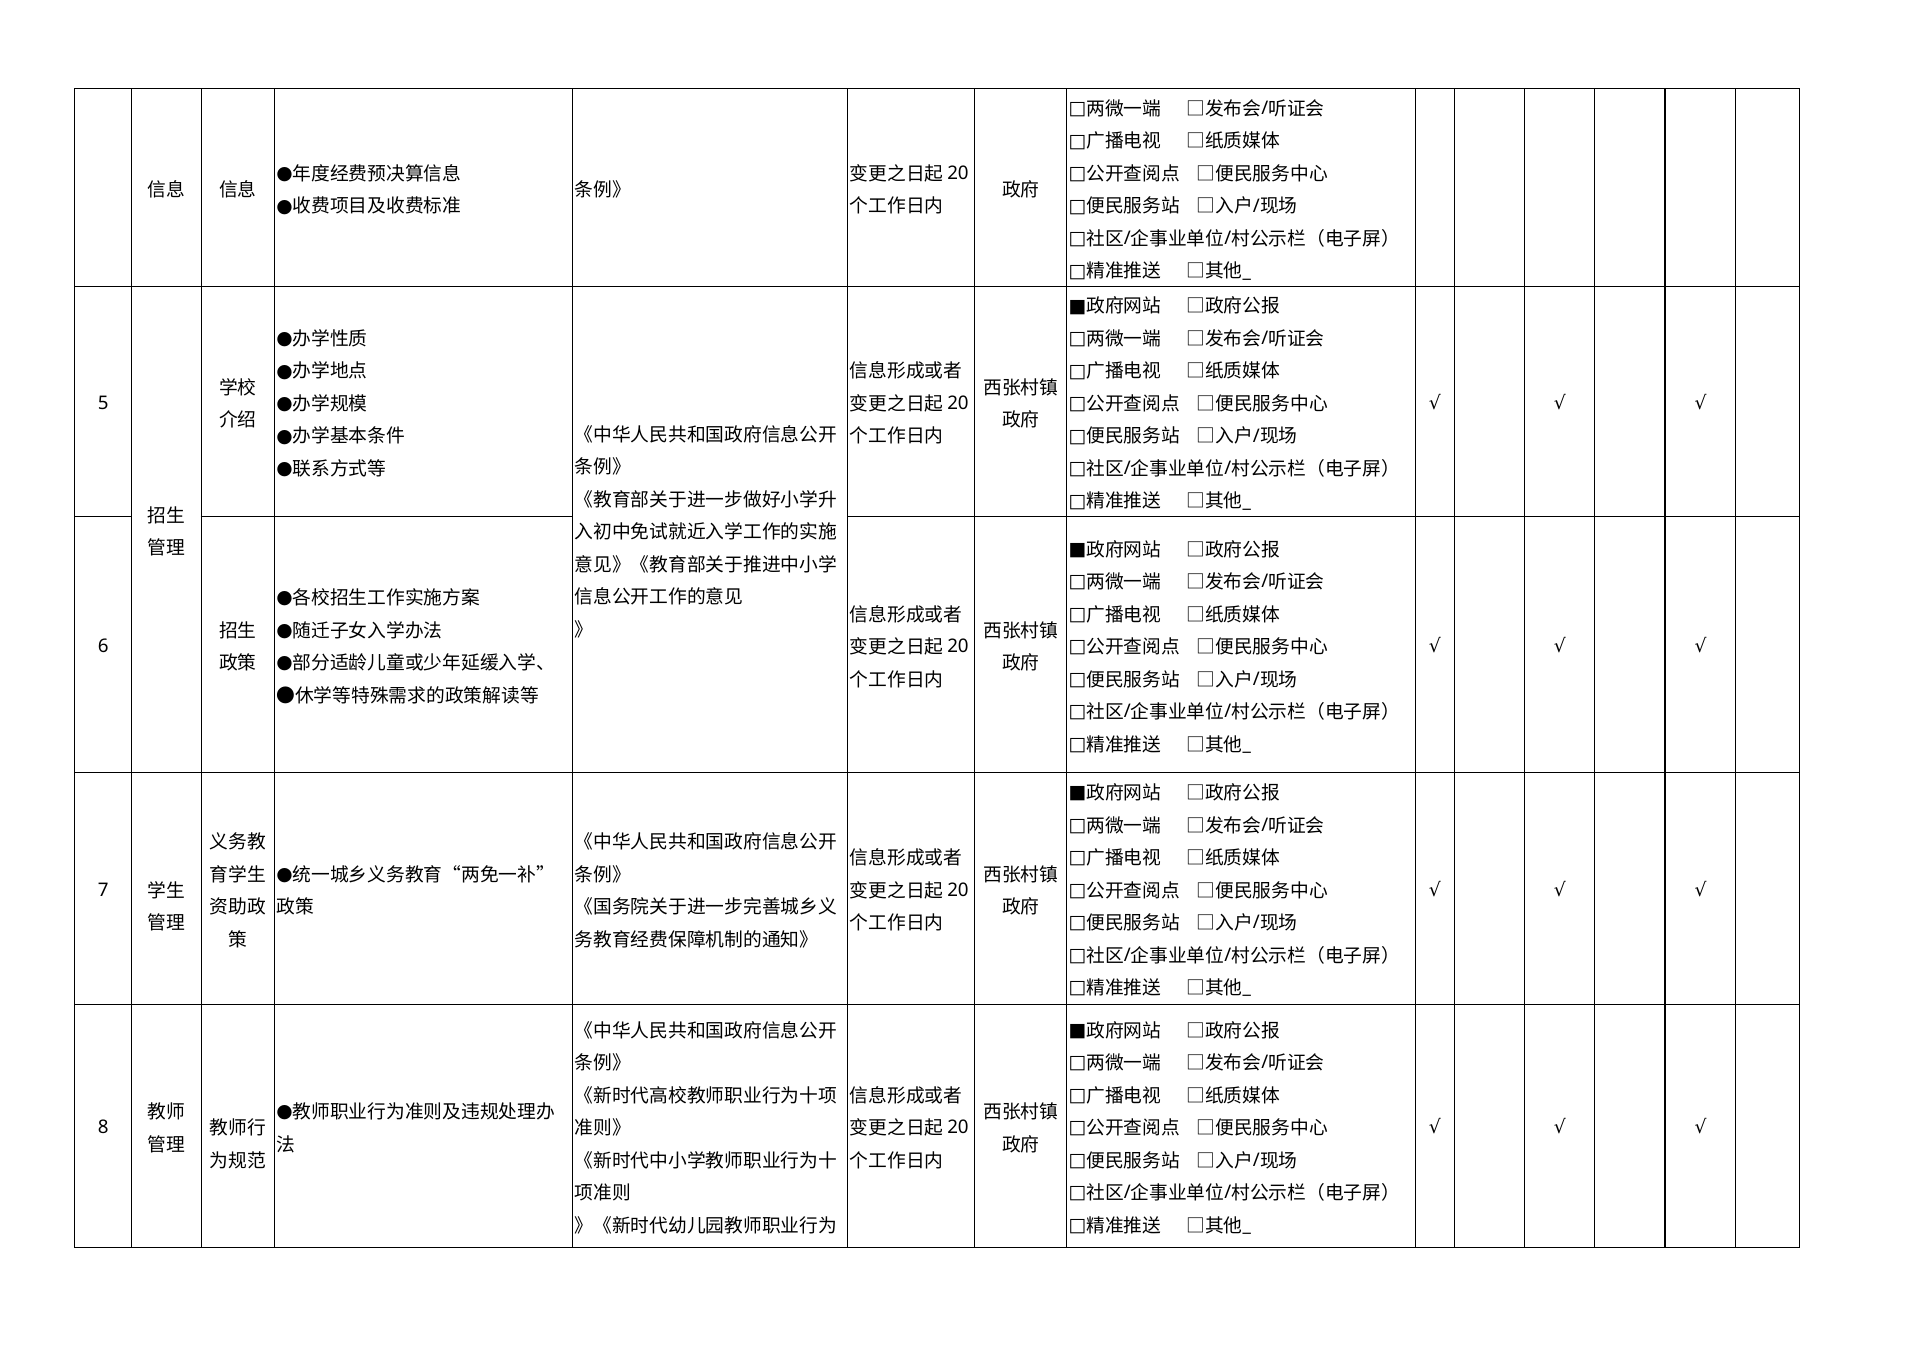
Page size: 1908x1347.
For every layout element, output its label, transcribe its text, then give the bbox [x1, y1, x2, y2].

table_cell 6 [75, 517, 131, 772]
table_cell √ [1416, 773, 1454, 1003]
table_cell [1067, 1005, 1415, 1247]
table_cell 西张村镇 政府 [975, 287, 1066, 516]
table_cell √ [1525, 1005, 1594, 1247]
table_cell √ [1525, 287, 1594, 516]
table_cell [1736, 1005, 1799, 1247]
table_cell √ [1525, 773, 1594, 1003]
table_cell ●统一城乡义务教育“两免一补”政策 [275, 773, 572, 1003]
table_cell 西张村镇 政府 [975, 517, 1066, 772]
table_cell 学校 介绍 [202, 287, 274, 516]
table_cell 财务 信息 [202, 89, 274, 286]
table_cell ●办学性质 ●办学地点 ●办学规模 ●办学基本条件 ●联系方式等 [275, 287, 572, 516]
table_cell √ [1416, 517, 1454, 772]
table_cell [1595, 1005, 1664, 1247]
table_cell √ [1666, 1005, 1735, 1247]
table_cell [1736, 773, 1799, 1003]
table_cell 招生 管理 [132, 287, 201, 772]
table_cell 信息形成或者变更之日起20 个工作日内 [848, 773, 974, 1003]
table_cell 信息形成或者变更之日起20 个工作日内 [848, 1005, 974, 1247]
table_cell [1455, 287, 1524, 516]
table_cell ■政府网站 □政府公报 □两微一端 □发布会/听证会 □广播电视 □纸质媒体 □公开查阅点 □便民服务中心 □便民服务站 □入户/现场 □社区/企事业单位/村公示栏（电子屏） □精准推送 □其他_ [1067, 517, 1415, 772]
table_cell [1736, 89, 1799, 286]
table_cell [1595, 287, 1664, 516]
table_cell [1666, 89, 1735, 286]
table_cell √ [1525, 89, 1594, 286]
table_cell √ [1416, 89, 1454, 286]
table_cell 财务 信息 [132, 89, 201, 286]
table_cell 西张村镇 政府 [975, 1005, 1066, 1247]
table_cell 《中华人民共和国政府信息公开条例》 《国务院关于进一步完善城乡义务教育经费保障机制的通知》 [573, 773, 847, 1003]
table_cell √ [1666, 287, 1735, 516]
table_cell [1455, 773, 1524, 1003]
table_cell 7 [75, 773, 131, 1003]
table_cell [1455, 1005, 1524, 1247]
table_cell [1067, 89, 1415, 286]
table_cell 教师行为规范 [202, 1005, 274, 1247]
table_cell 西张村镇 政府 [975, 773, 1066, 1003]
table_cell √ [1666, 773, 1735, 1003]
table_cell √ [1416, 287, 1454, 516]
table_cell 8 [75, 1005, 131, 1247]
table_cell √ [1416, 1005, 1454, 1247]
table_cell [1595, 517, 1664, 772]
table_cell [1595, 89, 1664, 286]
table_cell 信息形成或者变更之日起20 个工作日内 [848, 287, 974, 516]
table_cell 4 [75, 89, 131, 286]
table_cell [275, 89, 572, 286]
table_cell √ [1525, 517, 1594, 772]
table_cell ●各校招生工作实施方案 ●随迁子女入学办法 ●部分适龄儿童或少年延缓入学、●休学等特殊需求的政策解读等 [275, 517, 572, 772]
table_cell [1455, 517, 1524, 772]
table_cell ■政府网站 □政府公报 □两微一端 □发布会/听证会 □广播电视 □纸质媒体 □公开查阅点 □便民服务中心 □便民服务站 □入户/现场 □社区/企事业单位/村公示栏（电子屏） □精准推送 □其他_ [1067, 287, 1415, 516]
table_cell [573, 1005, 847, 1247]
table_cell 信息形成或者变更之日起20 个工作日内 [848, 89, 974, 286]
table_cell 义务教育学生资助政策 [202, 773, 274, 1003]
table_cell ■政府网站 □政府公报 □两微一端 □发布会/听证会 □广播电视 □纸质媒体 □公开查阅点 □便民服务中心 □便民服务站 □入户/现场 □社区/企事业单位/村公示栏（电子屏） □精准推送 □其他_ [1067, 773, 1415, 1003]
table_cell 教师 管理 [132, 1005, 201, 1247]
table_cell 招生 政策 [202, 517, 274, 772]
table_cell [1736, 287, 1799, 516]
table_cell 西张村镇 政府 [975, 89, 1066, 286]
table_cell 《中华人民共和国政府信息公开条例》 [573, 89, 847, 286]
table_cell [1736, 517, 1799, 772]
table_cell 5 [75, 287, 131, 516]
table_cell [1595, 773, 1664, 1003]
table_cell [1455, 89, 1524, 286]
table_cell ●教师职业行为准则及违规处理办法 [275, 1005, 572, 1247]
table_cell 信息形成或者变更之日起20 个工作日内 [848, 517, 974, 772]
table_cell 学生 管理 [132, 773, 201, 1003]
table_cell 《中华人民共和国政府信息公开条例》 《教育部关于进一步做好小学升入初中免试就近入学工作的实施意见》《教育部关于推进中小学信息公开工作的意见 》 [573, 287, 847, 772]
table_cell √ [1666, 517, 1735, 772]
